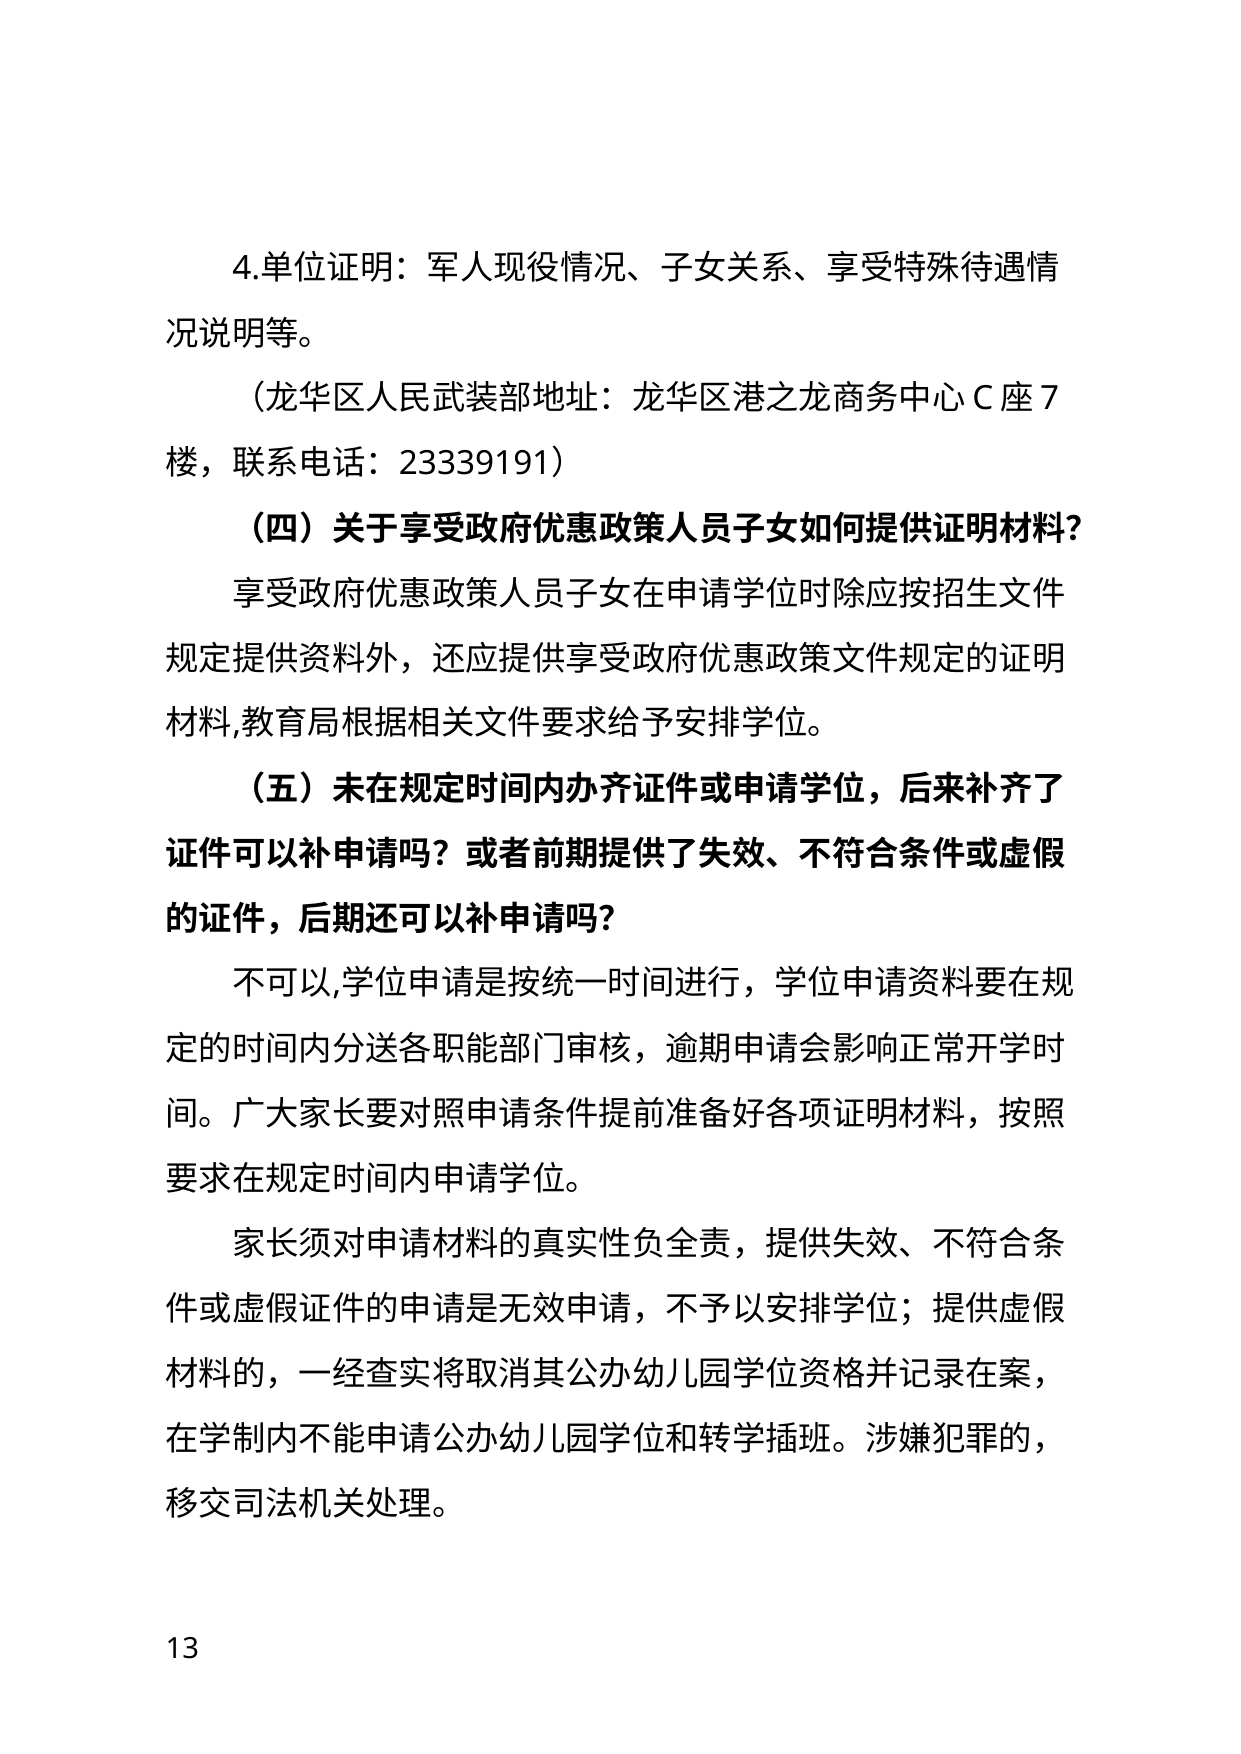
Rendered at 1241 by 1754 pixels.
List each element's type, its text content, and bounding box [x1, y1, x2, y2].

text （四）关于享受政府优惠政策人员子女如何提供证明材料？ [165, 493, 1087, 558]
text 家长须对申请材料的真实性负全责，提供失效、不符合条件或虚假证件的申请是无效申请，不予以安排学位；提供虚假材料的，一经查实将取消其公办幼儿园学位资格并记录在案，在学制内不能申请公办幼儿园学位和转学插班。涉嫌犯罪的，移交司法机关处理。 [165, 1208, 1087, 1533]
text 享受政府优惠政策人员子女在申请学位时除应按招生文件规定提供资料外，还应提供享受政府优惠政策文件规定的证明材料,教育局根据相关文件要求给予安排学位。 [165, 558, 1087, 753]
text 不可以,学位申请是按统一时间进行，学位申请资料要在规定的时间内分送各职能部门审核，逾期申请会影响正常开学时间。广大家长要对照申请条件提前准备好各项证明材料，按照要求在规定时间内申请学位。 [165, 948, 1087, 1208]
text （龙华区人民武装部地址：龙华区港之龙商务中心C座7楼，联系电话：23339191） [165, 363, 1087, 493]
text 4.单位证明：军人现役情况、子女关系、享受特殊待遇情况说明等。 [165, 233, 1087, 363]
text （五）未在规定时间内办齐证件或申请学位，后来补齐了证件可以补申请吗？或者前期提供了失效、不符合条件或虚假的证件，后期还可以补申请吗？ [165, 753, 1087, 948]
